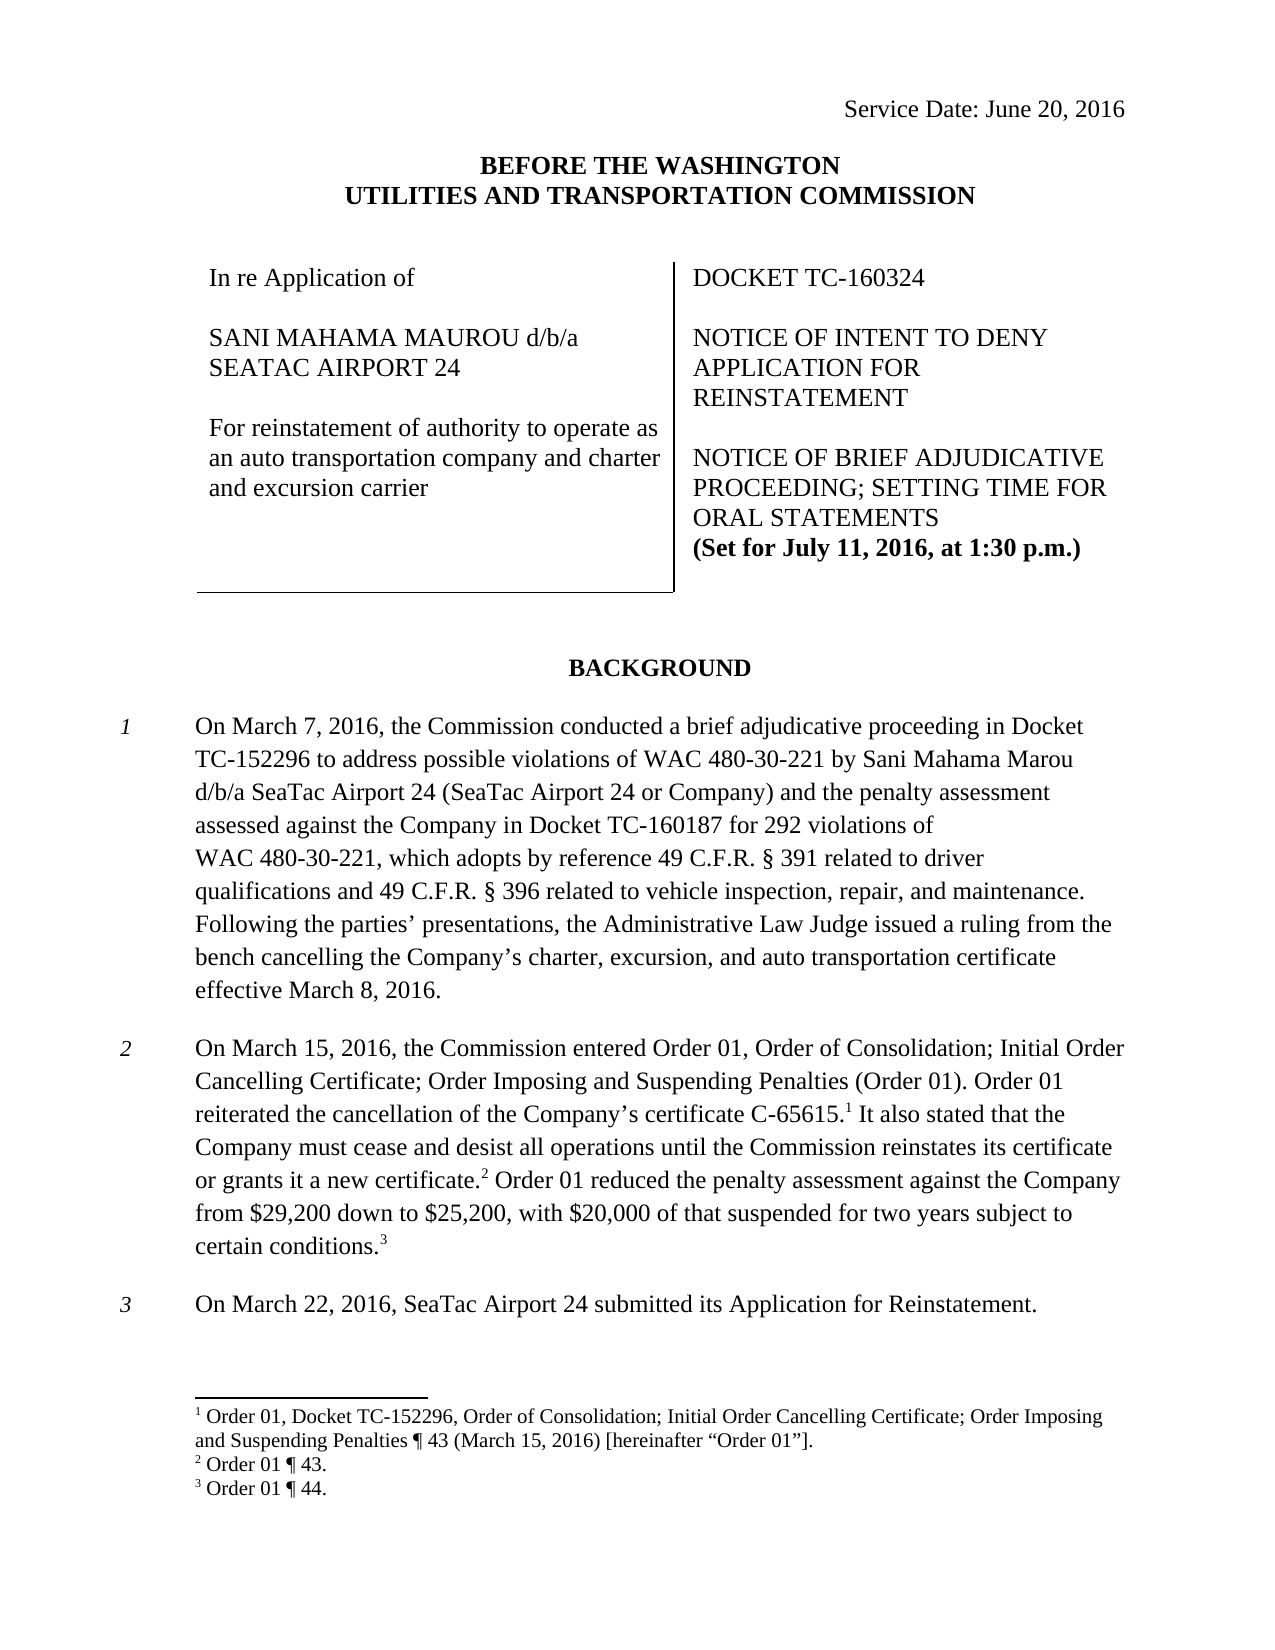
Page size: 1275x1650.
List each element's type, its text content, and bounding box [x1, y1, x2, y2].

list On March 15, 2016, the Commission entered Order 01, Order of Consolidation; Initial Order Cancelling Certificate; Order Imposing and Suspending Penalties (Order 01). Order 01 reiterated the cancellation of the Company’s certificate C-65615. It also stated that the Company must cease and desist all operations until the Commission reinstates its certificate or grants it a new certificate. Order 01 reduced the penalty assessment against the Company from $29,200 down to $25,200, with $20,000 of that suspended for two years subject to certain conditions. [120, 1033, 1125, 1260]
table_header In re Application of SANI MAHAMA MAUROU d/b/a SEATAC AIRPORT 24 For reinstatement of authority to operate as an auto transportation company and charter and excursion carrier [197, 262, 673, 592]
text BEFORE THE WASHINGTON [195, 150, 1125, 180]
list On March 22, 2016, SeaTac Airport 24 submitted its Application for Reinstatement. [120, 1289, 1125, 1318]
subtitle BACKGROUND [195, 653, 1125, 682]
list On March 7, 2016, the Commission conducted a brief adjudicative proceeding in Docket TC-152296 to address possible violations of WAC 480-30-221 by Sani Mahama Marou d/b/a SeaTac Airport 24 (SeaTac Airport 24 or Company) and the penalty assessment assessed against the Company in Docket TC-160187 for 292 violations of WAC 480-30-221, which adopts by reference 49 C.F.R. § 391 related to driver qualifications and 49 C.F.R. § 396 related to vehicle inspection, repair, and maintenance. Following the parties’ presentations, the Administrative Law Judge issued a ruling from the bench cancelling the Company’s charter, excursion, and auto transportation certificate effective March 8, 2016. [120, 711, 1125, 1004]
text UTILITIES AND TRANSPORTATION COMMISSION [195, 180, 1125, 210]
table_header DOCKET TC-160324 NOTICE OF INTENT TO DENY APPLICATION FOR REINSTATEMENT NOTICE OF BRIEF ADJUDICATIVE PROCEEDING; SETTING TIME FOR ORAL STATEMENTS (Set for July 11, 2016, at 1:30 p.m.) [675, 262, 1151, 592]
